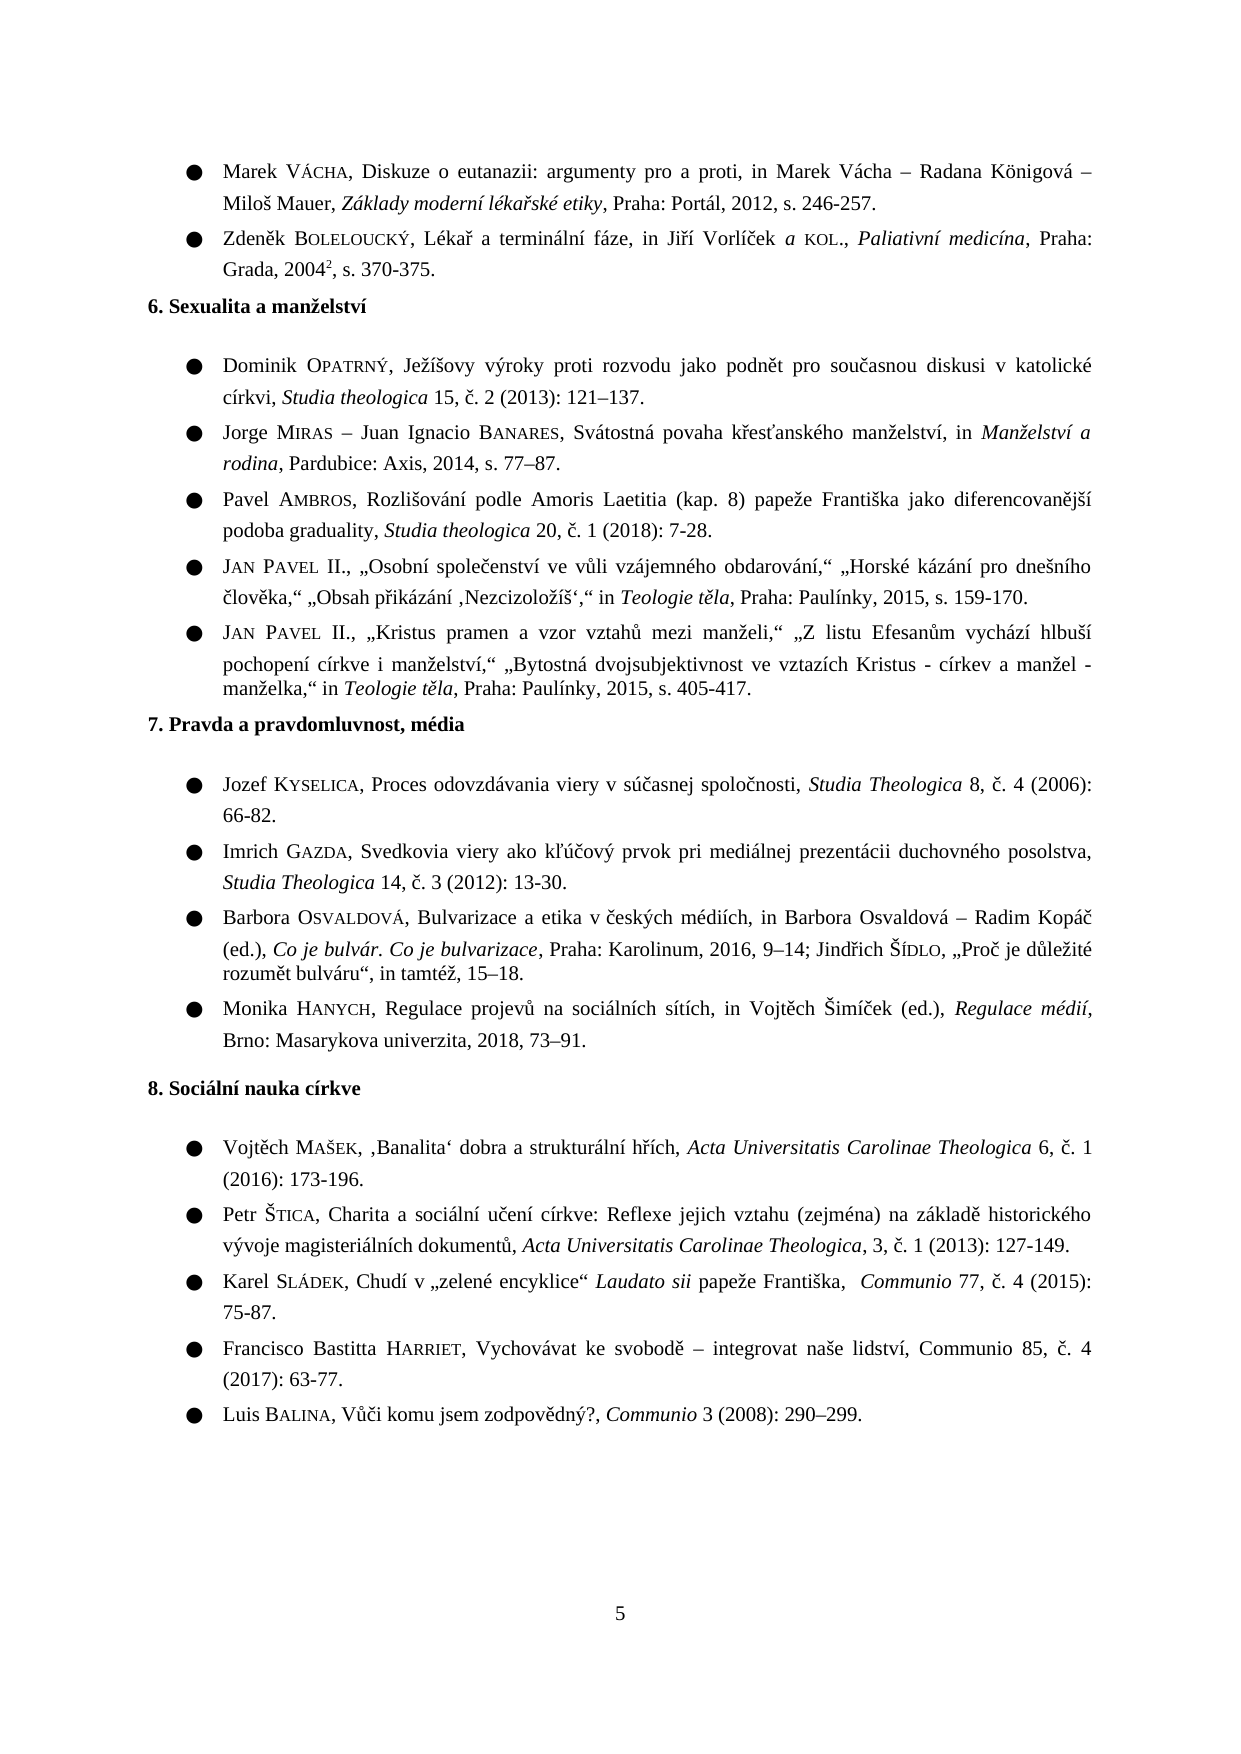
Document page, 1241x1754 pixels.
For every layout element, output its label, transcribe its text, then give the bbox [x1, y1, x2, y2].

list Dominik Opatrný, Ježíšovy výroky proti rozvodu jako podnět pro současnou diskusi v katolické církvi, Studia theologica 15, č. 2 (2013): 121–137. [185, 342, 1092, 409]
list Barbora Osvaldová, Bulvarizace a etika v českých médiích, in Barbora Osvaldová – Radim Kopáč (ed.), Co je bulvár. Co je bulvarizace, Praha: Karolinum, 2016, 9–14; Jindřich Šídlo, „Proč je důležité rozumět bulváru“, in tamtéž, 15–18. [185, 894, 1092, 985]
list Imrich Gazda, Svedkovia viery ako kľúčový prvok pri mediálnej prezentácii duchovného posolstva, Studia Theologica 14, č. 3 (2012): 13-30. [185, 827, 1092, 894]
list Karel Sládek, Chudí v „zelené encyklice“ Laudato sii papeže Františka, Communio 77, č. 4 (2015): 75-87. [185, 1257, 1092, 1324]
list Monika Hanych, Regulace projevů na sociálních sítích, in Vojtěch Šimíček (ed.), Regulace médií, Brno: Masarykova univerzita, 2018, 73–91. [185, 985, 1092, 1052]
list Luis Balina, Vůči komu jsem zodpovědný?, Communio 3 (2008): 290–299. [185, 1391, 1092, 1433]
list Zdeněk Boleloucký, Lékař a terminální fáze, in Jiří Vorlíček a kol., Paliativní medicína, Praha: Grada, 20042, s. 370-375. [185, 214, 1092, 281]
list Vojtěch Mašek, ‚Banalita‘ dobra a strukturální hřích, Acta Universitatis Carolinae Theologica 6, č. 1 (2016): 173-196. [185, 1124, 1092, 1191]
list Pavel Ambros, Rozlišování podle Amoris Laetitia (kap. 8) papeže Františka jako diferencovanější podoba graduality, Studia theologica 20, č. 1 (2018): 7-28. [185, 475, 1092, 542]
list Francisco Bastitta Harriet, Vychovávat ke svobodě – integrovat naše lidství, Communio 85, č. 4 (2017): 63-77. [185, 1324, 1092, 1391]
text 6. Sexualita a manželství [148, 294, 1092, 318]
list Jan Pavel II., „Osobní společenství ve vůli vzájemného obdarování,“ „Horské kázání pro dnešního člověka,“ „Obsah přikázání ‚Nezcizoložíš‘,“ in Teologie těla, Praha: Paulínky, 2015, s. 159-170. [185, 542, 1092, 609]
list Jorge Miras – Juan Ignacio Banares, Svátostná povaha křesťanského manželství, in Manželství a rodina, Pardubice: Axis, 2014, s. 77–87. [185, 409, 1092, 475]
list Jan Pavel II., „Kristus pramen a vzor vztahů mezi manželi,“ „Z listu Efesanům vychází hlbuší pochopení církve i manželství,“ „Bytostná dvojsubjektivnost ve vztazích Kristus - církev a manžel - manželka,“ in Teologie těla, Praha: Paulínky, 2015, s. 405-417. [185, 609, 1092, 700]
list Jozef Kyselica, Proces odovzdávania viery v súčasnej spoločnosti, Studia Theologica 8, č. 4 (2006): 66-82. [185, 760, 1092, 827]
list Petr Štica, Charita a sociální učení církve: Reflexe jejich vztahu (zejména) na základě historického vývoje magisteriálních dokumentů, Acta Universitatis Carolinae Theologica, 3, č. 1 (2013): 127-149. [185, 1191, 1092, 1257]
text 8. Sociální nauka církve [148, 1076, 1092, 1100]
list Marek Vácha, Diskuze o eutanazii: argumenty pro a proti, in Marek Vácha – Radana Königová – Miloš Mauer, Základy moderní lékařské etiky, Praha: Portál, 2012, s. 246-257. [185, 148, 1092, 214]
text 7. Pravda a pravdomluvnost, média [148, 712, 1092, 736]
